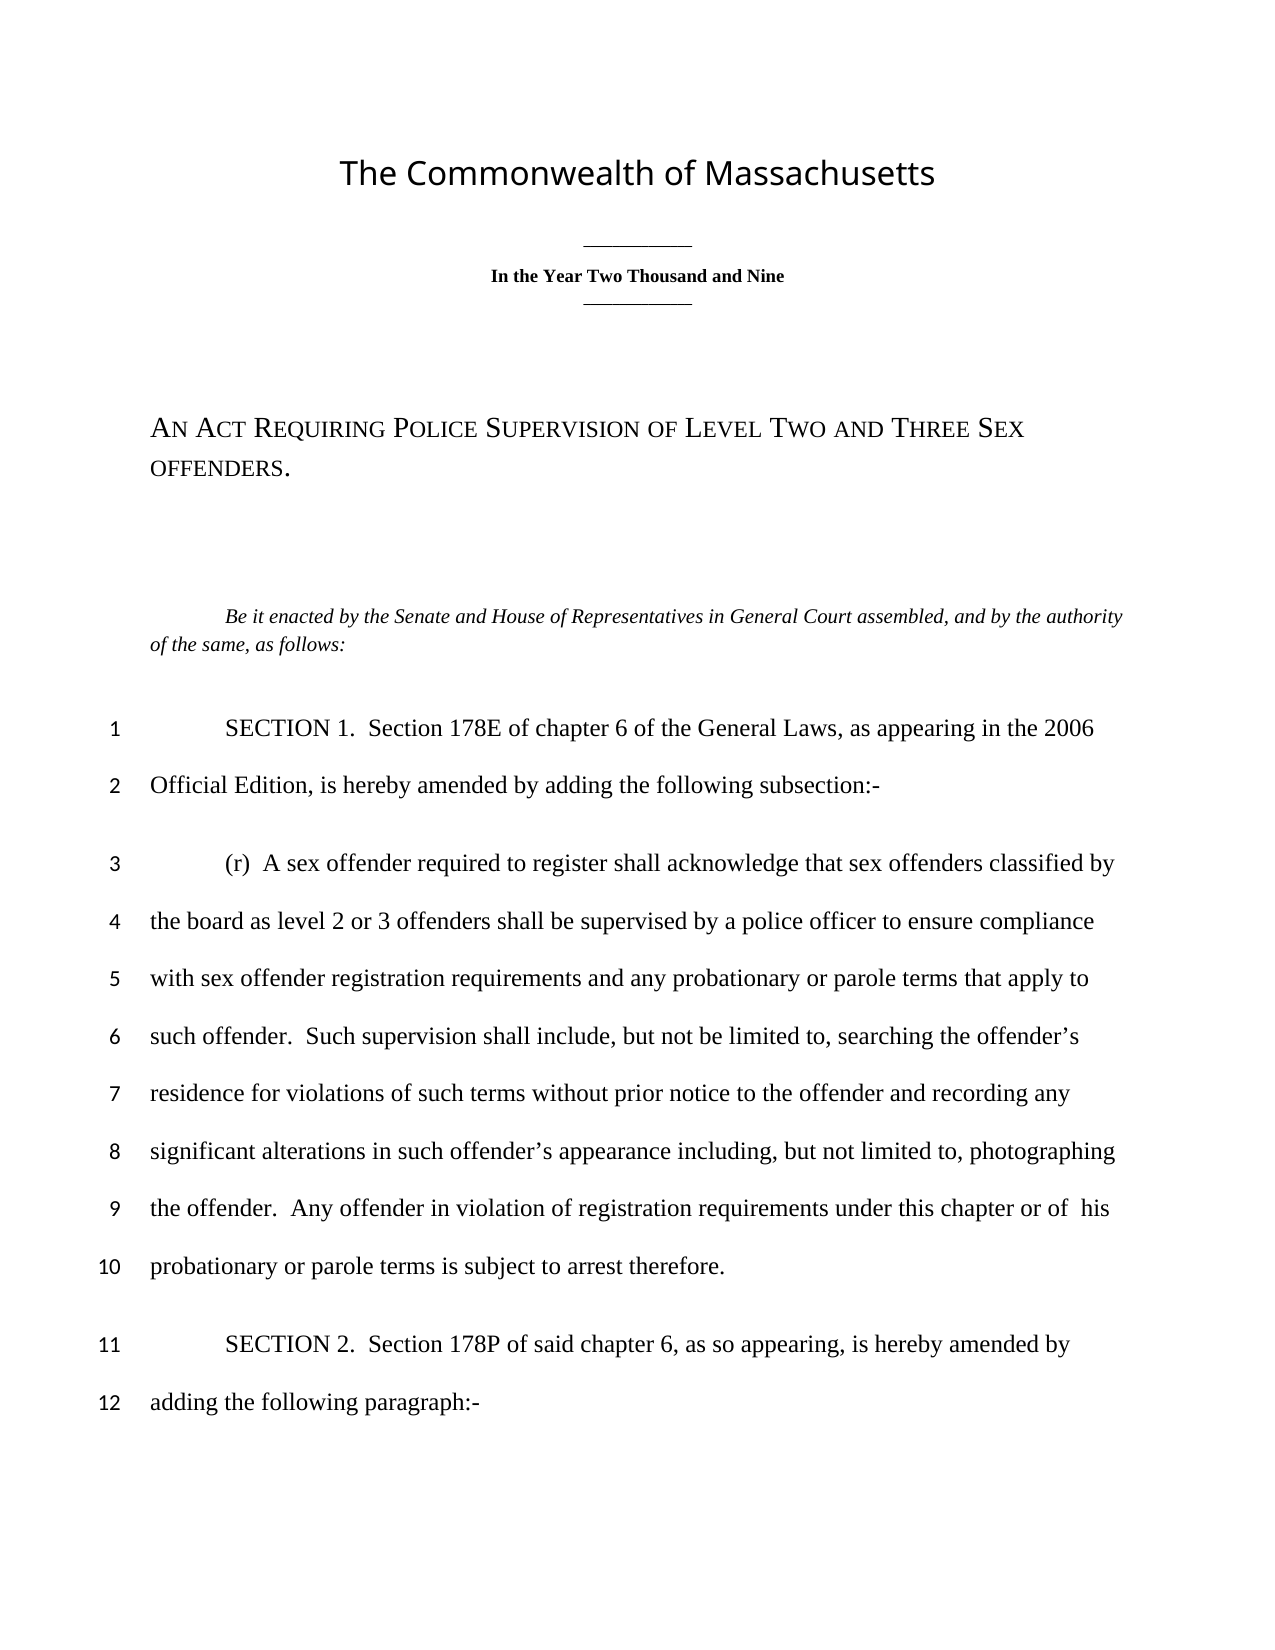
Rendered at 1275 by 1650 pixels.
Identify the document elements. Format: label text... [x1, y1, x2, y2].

text _______________ [150, 232, 1125, 261]
text An Act Requiring Police Supervision of Level Two and Three Sex offenders. [150, 410, 1125, 579]
text Be it enacted by the Senate and House of Representatives in General Court assembled, and by the authority of the same, as follows: [150, 604, 1125, 688]
text In the Year Two Thousand and Nine [150, 265, 1125, 287]
text The Commonwealth of Massachusetts [150, 150, 1125, 228]
text (r) A sex offender required to register shall acknowledge that sex offenders classified by the board as level 2 or 3 offenders shall be supervised by a police officer to ensure compliance with sex offender registration requirements and any probationary or parole terms that apply to such offender. Such supervision shall include, but not be limited to, searching the offender’s residence for violations of such terms without prior notice to the offender and recording any significant alterations in such offender’s appearance including, but not limited to, photographing the offender. Any offender in violation of registration requirements under this chapter or of his probationary or parole terms is subject to arrest therefore. [150, 848, 1125, 1280]
text SECTION 1. Section 178E of chapter 6 of the General Laws, as appearing in the 2006 Official Edition, is hereby amended by adding the following subsection:- [150, 713, 1125, 799]
text _______________ [150, 290, 1125, 319]
text SECTION 2. Section 178P of said chapter 6, as so appearing, is hereby amended by adding the following paragraph:- [150, 1329, 1125, 1416]
